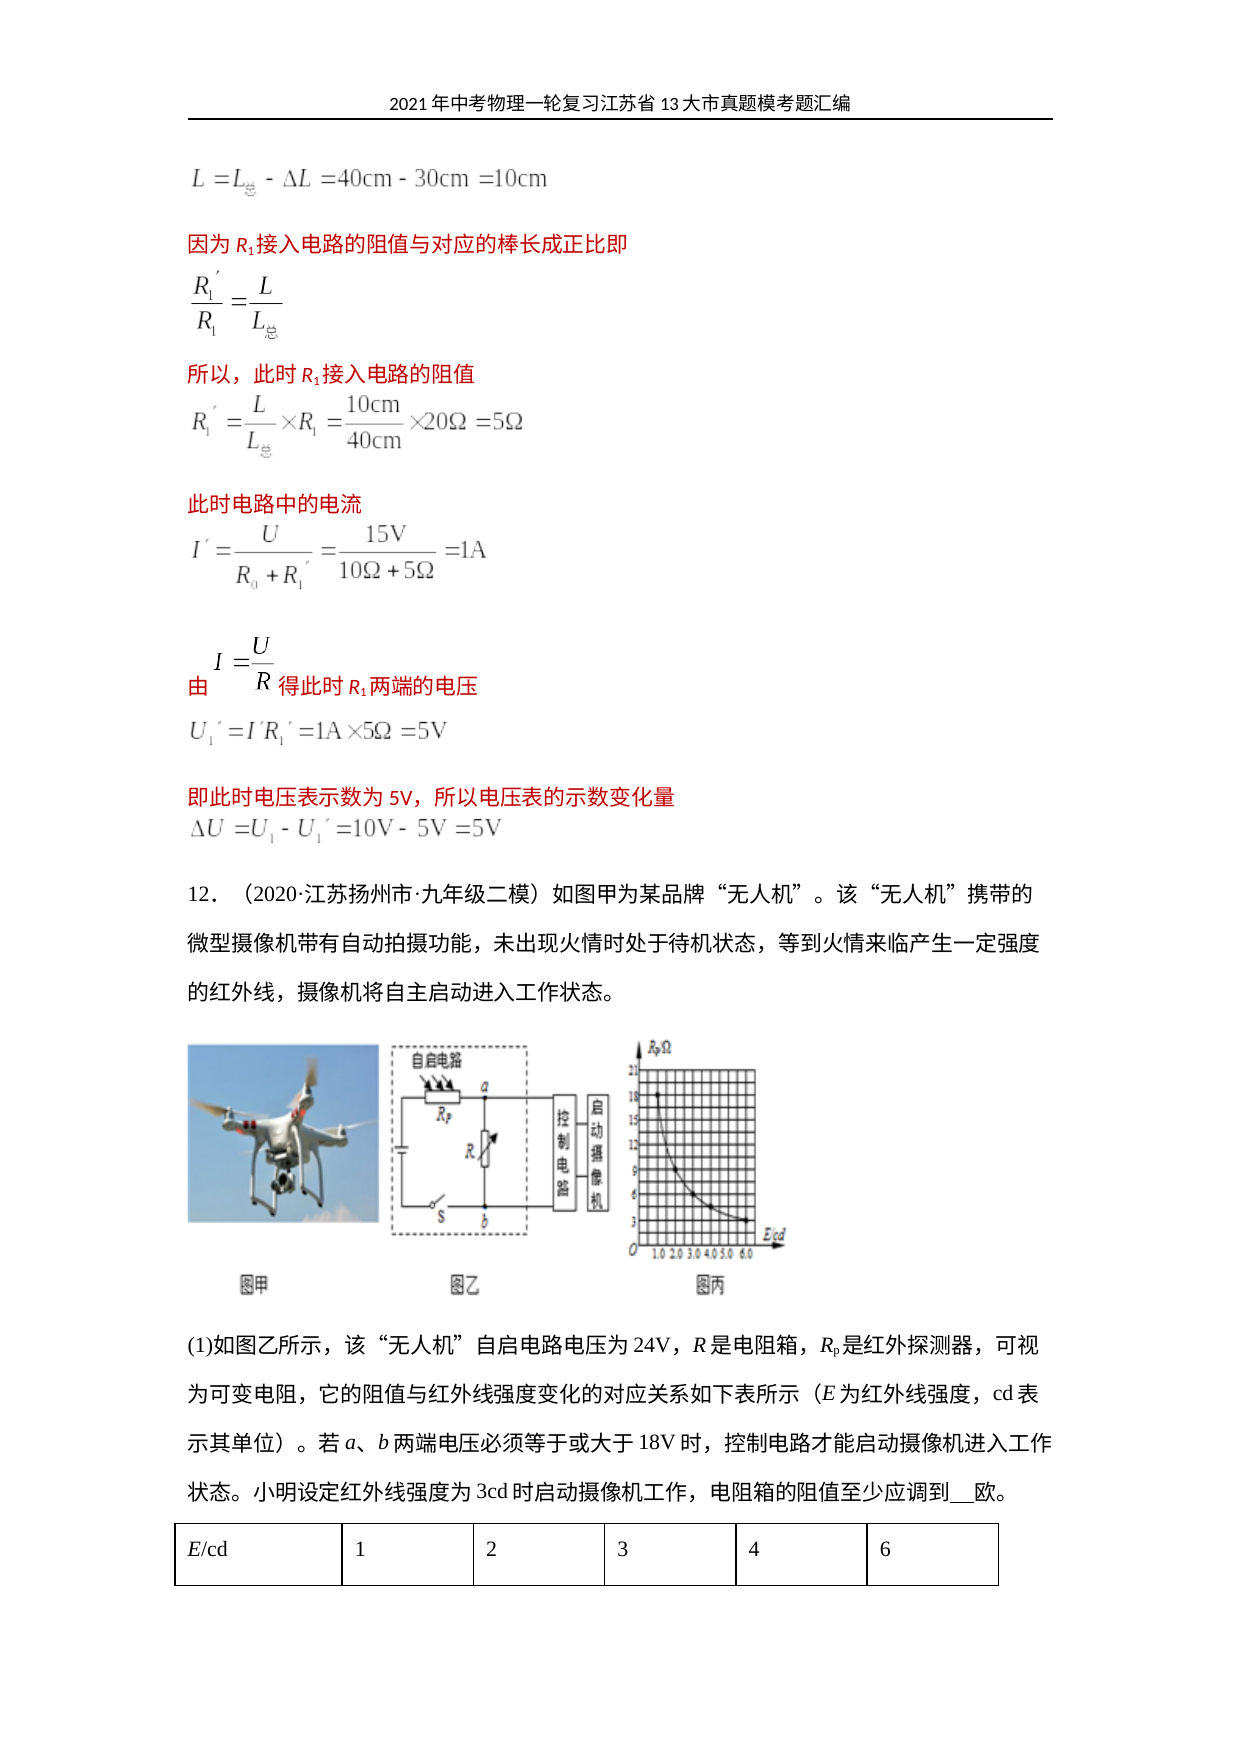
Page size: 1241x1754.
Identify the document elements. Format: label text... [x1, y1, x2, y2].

table_header 1 [343, 1524, 473, 1585]
text 12．（2020·江苏扬州市·九年级二模）如图甲为某品牌“无人机”。该“无人机”携带的微型摄像机带有自动拍摄功能，未出现火情时处于待机状态，等到火情来临产生一定强度的红外线，摄像机将自主启动进入工作状态。 [187, 877, 1053, 1007]
table_header 6 [868, 1524, 998, 1585]
table_header 3 [605, 1524, 735, 1585]
table_header 4 [737, 1524, 866, 1585]
text 由得此时R1两端的电压 [187, 617, 1053, 714]
text (1)如图乙所示，该“无人机”自启电路电压为24V，R是电阻箱，Rp是红外探测器，可视为可变电阻，它的阻值与红外线强度变化的对应关系如下表所示（E为红外线强度，cd表示其单位）。若a、b两端电压必须等于或大于18V时，控制电路才能启动摄像机进入工作状态。小明设定红外线强度为3cd时启动摄像机工作，电阻箱的阻值至少应调到 欧。 [187, 1328, 1053, 1507]
text 即此时电压表示数为5V，所以电压表的示数变化量 [187, 779, 1053, 812]
text 因为R1接入电路的阻值与对应的棒长成正比即 [187, 227, 1053, 259]
table_header E/cd [176, 1524, 341, 1585]
text 此时电路中的电流 [187, 487, 1053, 519]
picture [187, 1038, 792, 1300]
text 所以，此时R1接入电路的阻值 [187, 357, 1053, 389]
table_header 2 [474, 1524, 604, 1585]
